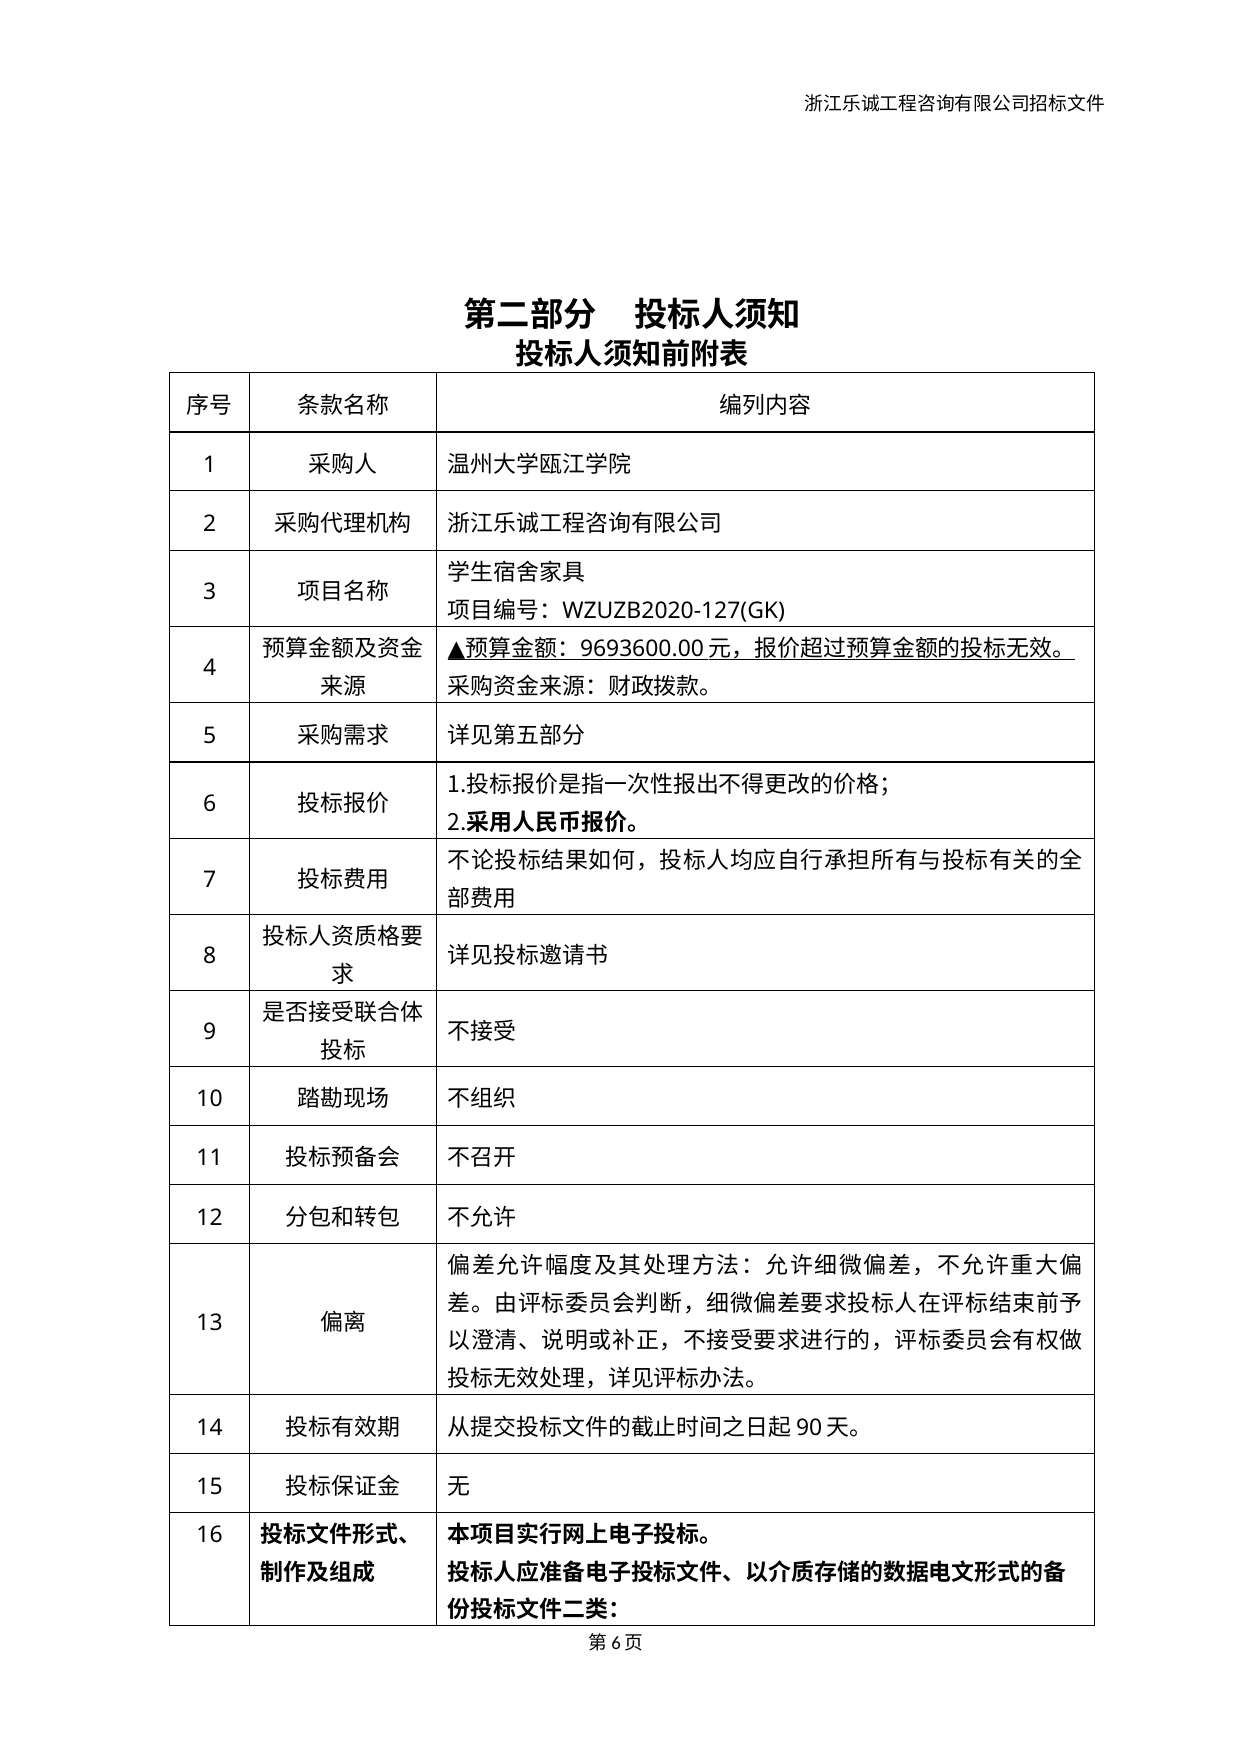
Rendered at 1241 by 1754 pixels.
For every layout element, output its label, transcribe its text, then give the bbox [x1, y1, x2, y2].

table_cell 不组织 [437, 1067, 1094, 1124]
table_cell 7 [170, 839, 249, 913]
table_cell 不论投标结果如何，投标人均应自行承担所有与投标有关的全部费用 [437, 839, 1094, 913]
table_cell 不接受 [437, 991, 1094, 1066]
table_cell 无 [437, 1454, 1094, 1512]
table_cell 采购人 [250, 433, 436, 490]
table_cell 1.投标报价是指一次性报出不得更改的价格； 2.采用人民币报价。 [437, 763, 1094, 837]
table_cell 温州大学瓯江学院 [437, 433, 1094, 490]
table_cell 踏勘现场 [250, 1067, 436, 1124]
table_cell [437, 1513, 1094, 1625]
table_cell 投标费用 [250, 839, 436, 913]
table_cell 11 [170, 1126, 249, 1184]
text 投标人须知前附表 [159, 335, 1104, 372]
table_cell 8 [170, 915, 249, 989]
table_cell 14 [170, 1395, 249, 1453]
table_cell ▲预算金额：9693600.00元，报价超过预算金额的投标无效。 采购资金来源：财政拨款。 [437, 627, 1094, 702]
table_cell 是否接受联合体投标 [250, 991, 436, 1066]
table_cell 项目名称 [250, 551, 436, 626]
table_cell 12 [170, 1185, 249, 1243]
table_header 条款名称 [250, 373, 436, 431]
table_cell 4 [170, 627, 249, 702]
table_header 序号 [170, 373, 249, 431]
table_header 编列内容 [437, 373, 1094, 431]
text 第二部分 投标人须知 [159, 293, 1104, 335]
table_cell 9 [170, 991, 249, 1066]
table_cell 不允许 [437, 1185, 1094, 1243]
table_cell 13 [170, 1244, 249, 1394]
table_cell 投标报价 [250, 763, 436, 837]
table_cell 预算金额及资金来源 [250, 627, 436, 702]
table_cell 投标预备会 [250, 1126, 436, 1184]
table_cell 详见投标邀请书 [437, 915, 1094, 989]
table_cell 15 [170, 1454, 249, 1512]
table_cell 投标保证金 [250, 1454, 436, 1512]
table_cell 偏离 [250, 1244, 436, 1394]
table_cell 投标有效期 [250, 1395, 436, 1453]
table_cell 浙江乐诚工程咨询有限公司 [437, 491, 1094, 549]
table_cell 1 [170, 433, 249, 490]
table_cell 投标人资质格要求 [250, 915, 436, 989]
table_cell 从提交投标文件的截止时间之日起90天。 [437, 1395, 1094, 1453]
table_cell 偏差允许幅度及其处理方法：允许细微偏差，不允许重大偏差。由评标委员会判断，细微偏差要求投标人在评标结束前予以澄清、说明或补正，不接受要求进行的，评标委员会有权做投标无效处理，详见评标办法。 [437, 1244, 1094, 1394]
table_cell 投标文件形式、制作及组成 [250, 1513, 436, 1625]
table_cell 10 [170, 1067, 249, 1124]
table_cell 采购需求 [250, 703, 436, 761]
table_cell 详见第五部分 [437, 703, 1094, 761]
table_cell 16 [170, 1513, 249, 1625]
table_cell 6 [170, 763, 249, 837]
table_cell 采购代理机构 [250, 491, 436, 549]
table_cell 学生宿舍家具 项目编号：WZUZB2020-127(GK) [437, 551, 1094, 626]
table_cell 不召开 [437, 1126, 1094, 1184]
table_cell 分包和转包 [250, 1185, 436, 1243]
table_cell 2 [170, 491, 249, 549]
table_cell 5 [170, 703, 249, 761]
table_cell 3 [170, 551, 249, 626]
